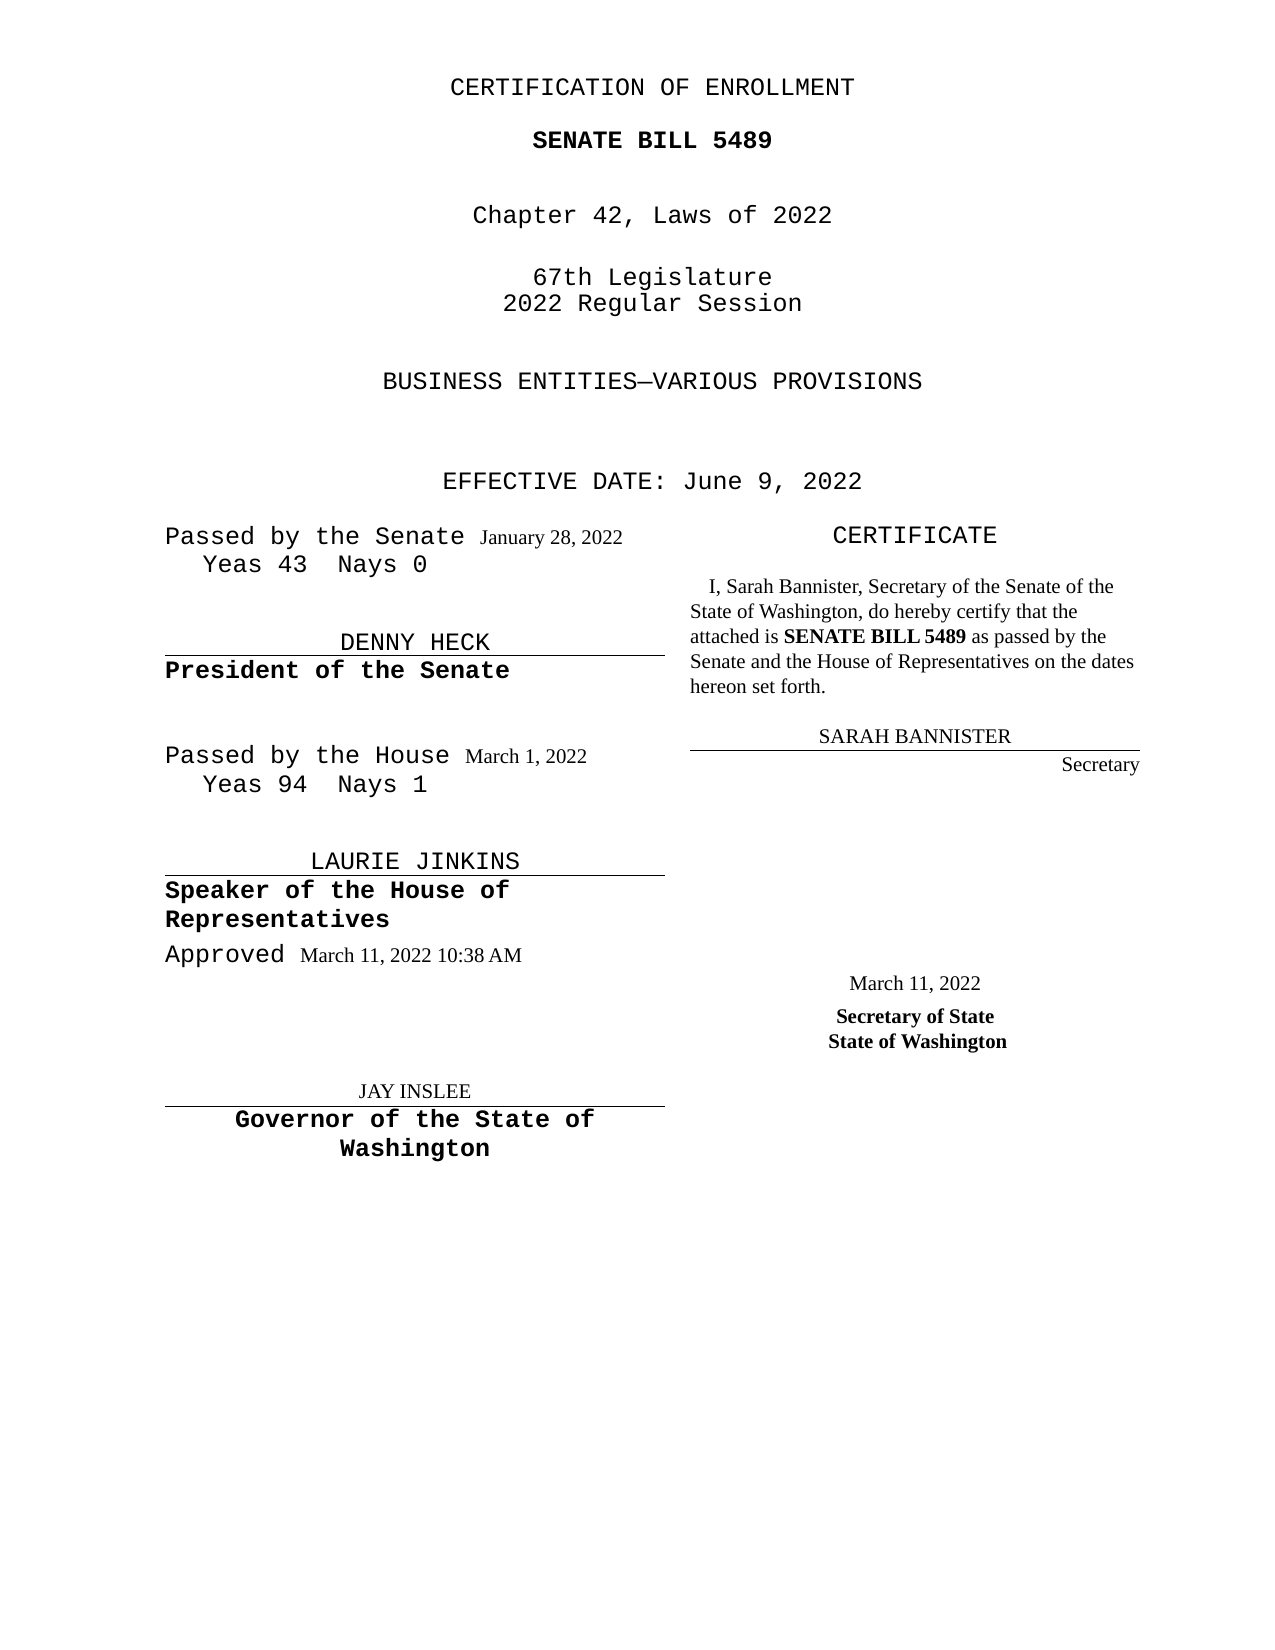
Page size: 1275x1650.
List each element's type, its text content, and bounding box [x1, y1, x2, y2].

table_header Passed by the Senate January 28, 2022 Yeas 43 Nays 0 DENNY HECK President of the Senate Passed by the House March 1, 2022 Yeas 94 Nays 1 LAURIE JINKINS Speaker of the House of Representatives [153, 519, 677, 939]
table_cell Approved March 11, 2022 10:38 AM [153, 939, 677, 999]
text CERTIFICATION OF ENROLLMENT [135, 75, 1170, 103]
table_cell Secretary of State State of Washington [678, 1000, 1152, 1168]
text BUSINESS ENTITIES—VARIOUS PROVISIONS [135, 369, 1170, 394]
text EFFECTIVE DATE: June 9, 2022 [135, 469, 1170, 494]
table_cell March 11, 2022 [678, 939, 1152, 999]
text 2022 Regular Session [135, 291, 1170, 319]
table_header CERTIFICATE I, Sarah Bannister, Secretary of the Senate of the State of Washington, do hereby certify that the attached is SENATE BILL 5489 as passed by the Senate and the House of Representatives on the dates hereon set forth. SARAH BANNISTER Secretary [678, 519, 1152, 939]
table_cell JAY INSLEE Governor of the State of Washington [153, 1000, 677, 1168]
text Chapter 42, Laws of 2022 [135, 203, 1170, 228]
text SENATE BILL 5489 [135, 128, 1170, 153]
text 67th Legislature [135, 266, 1170, 291]
